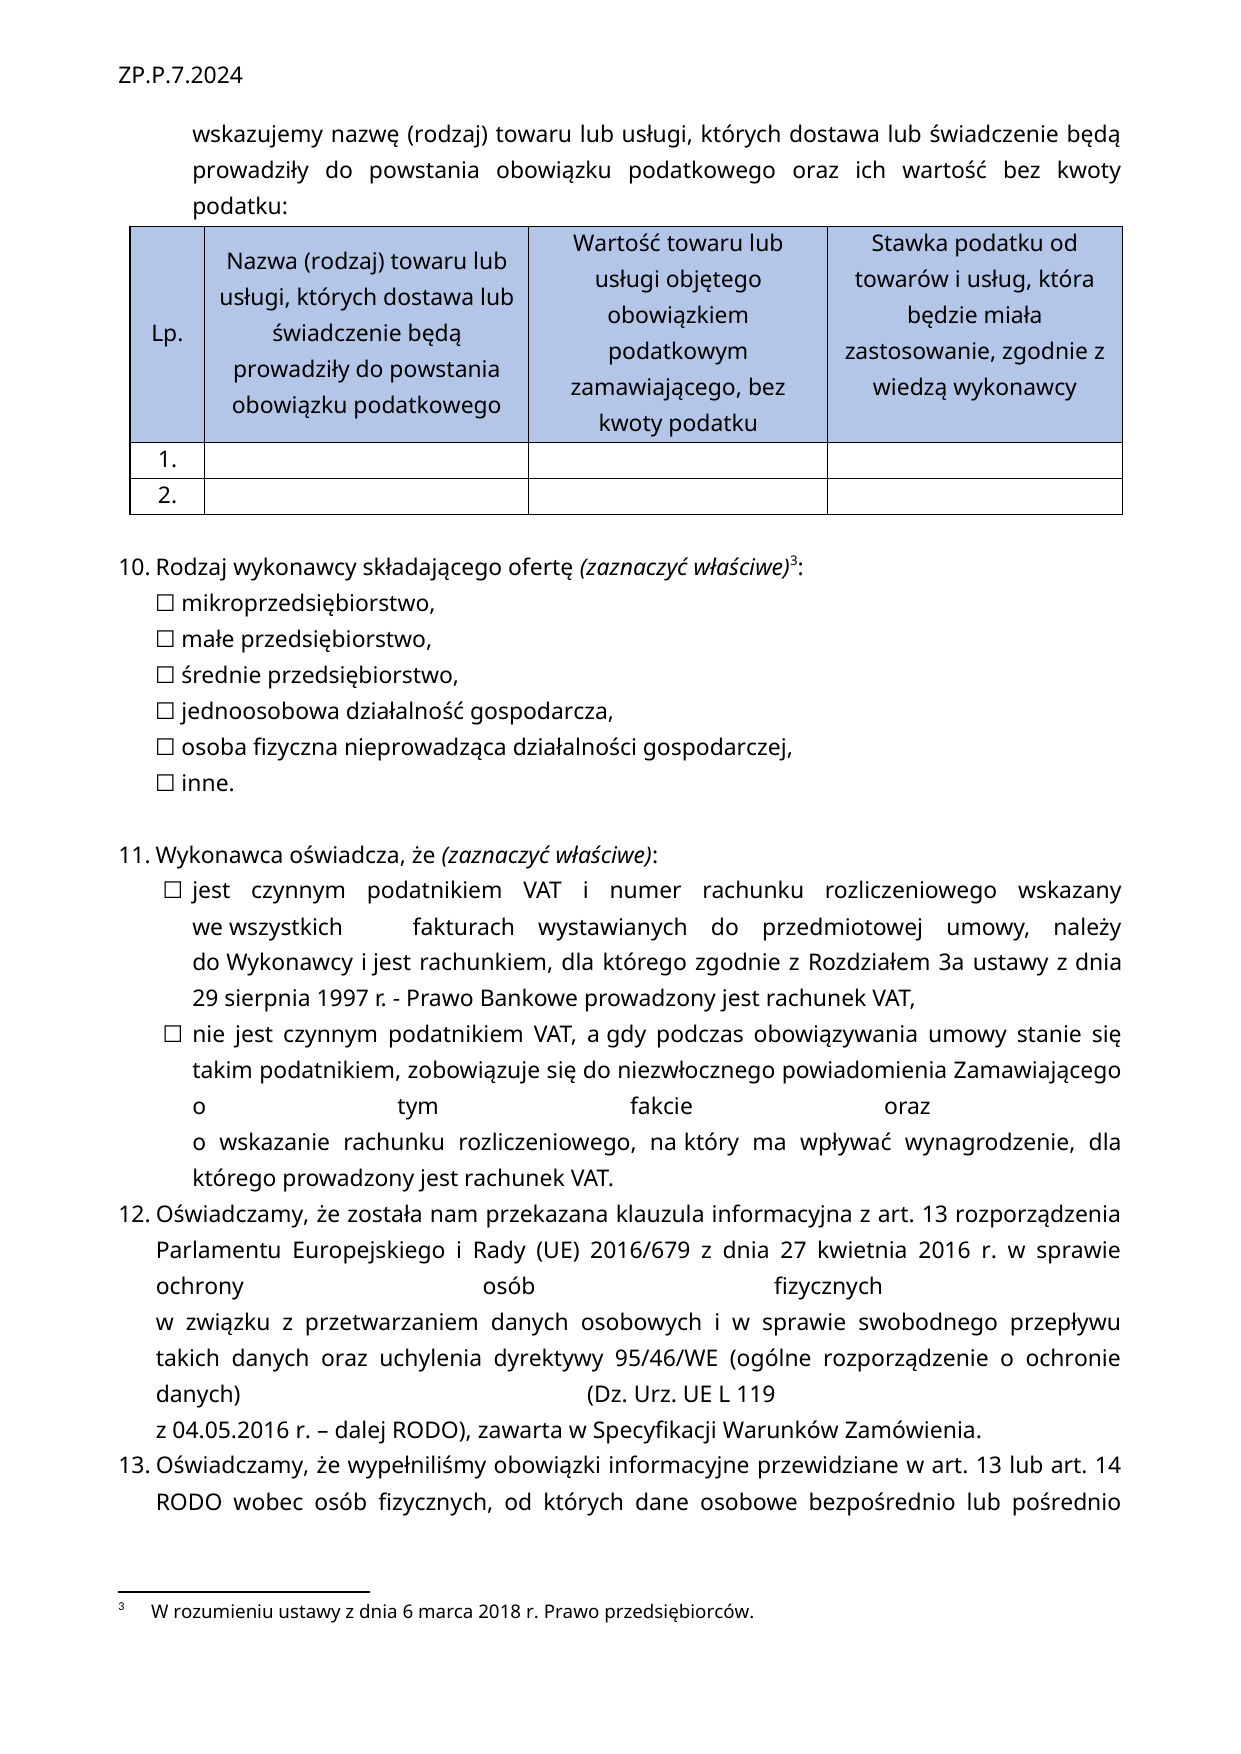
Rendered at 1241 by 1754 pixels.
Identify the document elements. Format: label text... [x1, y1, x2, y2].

table_cell 2. [131, 479, 204, 514]
table_cell [529, 443, 827, 478]
table_header Lp. [131, 227, 204, 442]
list nie jest czynnym podatnikiem VAT, a gdy podczas obowiązywania umowy stanie się takim podatnikiem, zobowiązuje się do niezwłocznego powiadomienia Zamawiającego o tym fakcie oraz o wskazanie rachunku rozliczeniowego, na który ma wpływać wynagrodzenie, dla którego prowadzony jest rachunek VAT. [162, 1018, 1122, 1193]
table_header Wartość towaru lub usługi objętego obowiązkiem podatkowym zamawiającego, bez kwoty podatku [529, 227, 827, 442]
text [155, 118, 1122, 221]
table_cell [828, 443, 1122, 478]
table_cell [205, 443, 528, 478]
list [118, 1449, 1122, 1517]
text jednoosobowa działalność gospodarcza, [118, 695, 1122, 726]
table_cell [828, 479, 1122, 514]
table_cell [205, 479, 528, 514]
list Rodzaj wykonawcy składającego ofertę (zaznaczyć właściwe): [118, 551, 1122, 582]
text inne. [118, 767, 1122, 798]
table_cell 1. [131, 443, 204, 478]
list Oświadczamy, że została nam przekazana klauzula informacyjna z art. 13 rozporządzenia Parlamentu Europejskiego i Rady (UE) 2016/679 z dnia 27 kwietnia 2016 r. w sprawie ochrony osób fizycznych w związku z przetwarzaniem danych osobowych i w sprawie swobodnego przepływu takich danych oraz uchylenia dyrektywy 95/46/WE (ogólne rozporządzenie o ochronie danych) (Dz. Urz. UE L 119 z 04.05.2016 r. – dalej RODO), zawarta w Specyfikacji Warunków Zamówienia. [118, 1198, 1122, 1445]
list średnie przedsiębiorstwo, [155, 659, 1122, 690]
table_header Nazwa (rodzaj) towaru lub usługi, których dostawa lub świadczenie będą prowadziły do powstania obowiązku podatkowego [205, 227, 528, 442]
text osoba fizyczna nieprowadząca działalności gospodarczej, [118, 731, 1122, 762]
list jest czynnym podatnikiem VAT i numer rachunku rozliczeniowego wskazany we wszystkich fakturach wystawianych do przedmiotowej umowy, należy do Wykonawcy i jest rachunkiem, dla którego zgodnie z Rozdziałem 3a ustawy z dnia 29 sierpnia 1997 r. - Prawo Bankowe prowadzony jest rachunek VAT, [162, 874, 1122, 1013]
table_cell [529, 479, 827, 514]
list małe przedsiębiorstwo, [155, 623, 1122, 654]
table_header Stawka podatku od towarów i usług, która będzie miała zastosowanie, zgodnie z wiedzą wykonawcy [828, 227, 1122, 442]
list mikroprzedsiębiorstwo, [155, 587, 1122, 618]
list Wykonawca oświadcza, że (zaznaczyć właściwe): [118, 838, 1122, 870]
